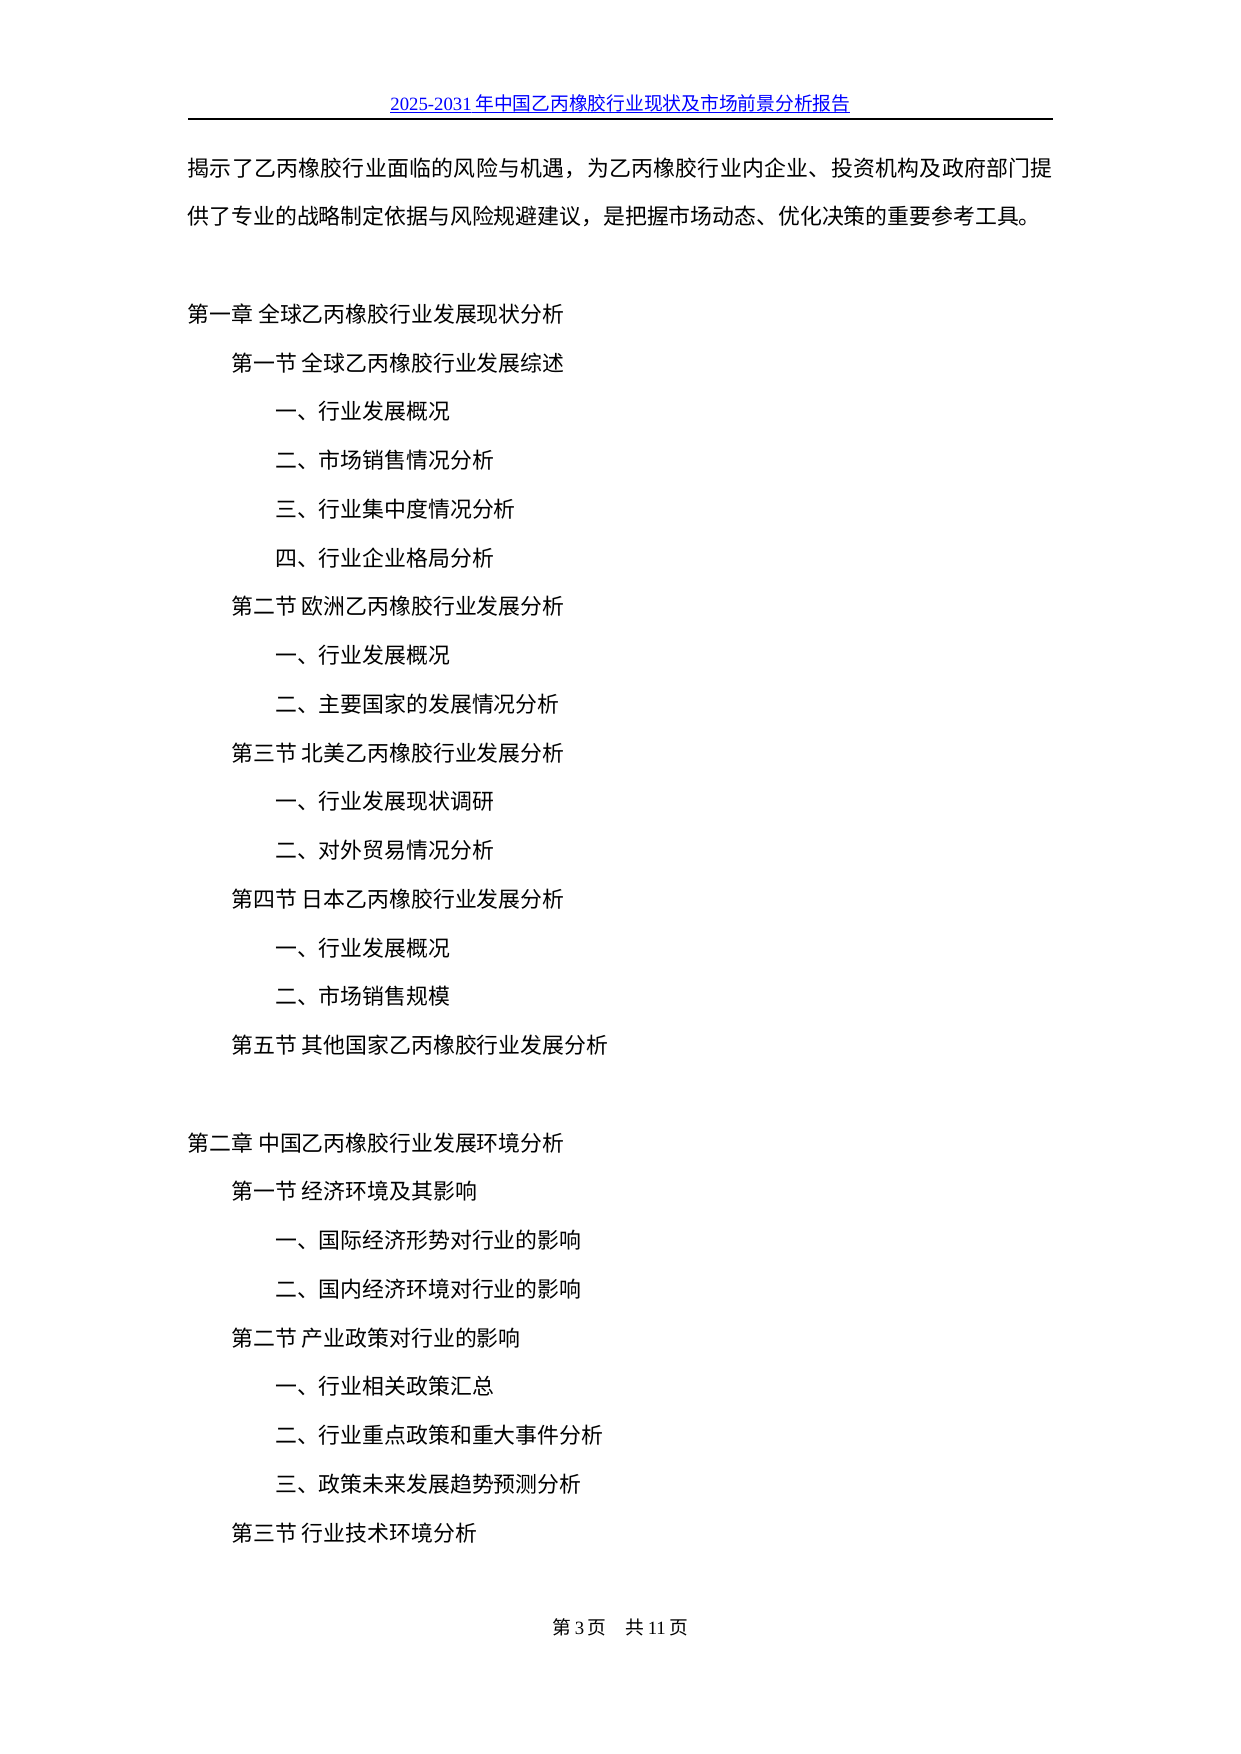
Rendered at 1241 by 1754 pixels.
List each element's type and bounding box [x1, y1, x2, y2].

text [187, 150, 1053, 1548]
